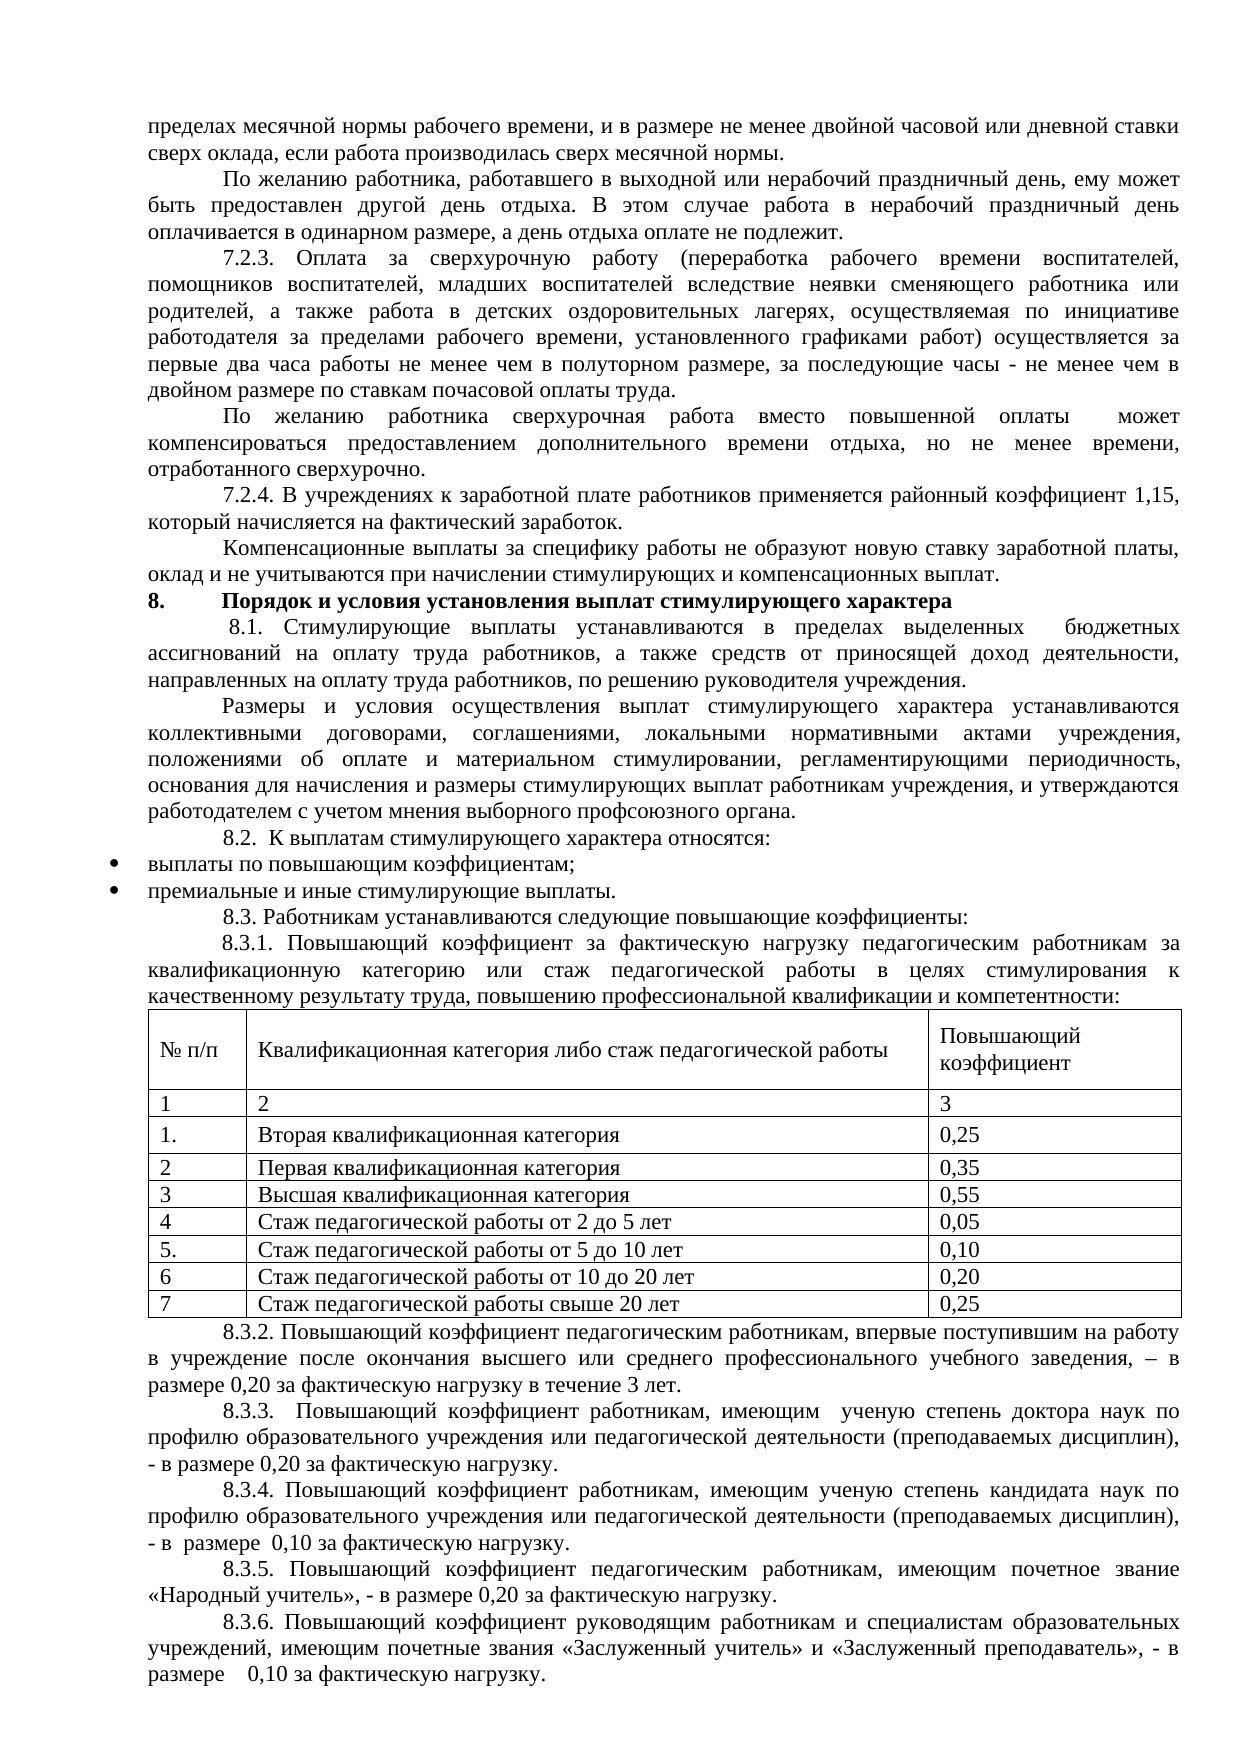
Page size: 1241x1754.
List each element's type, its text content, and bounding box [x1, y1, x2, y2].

text 8.3.4. Повышающий коэффициент работникам, имеющим ученую степень кандидата наук по профилю образовательного учреждения или педагогической деятельности (преподаваемых дисциплин), - в размере 0,10 за фактическую нагрузку. [148, 1476, 1181, 1555]
table_cell 6 [149, 1263, 246, 1289]
table_cell 1. [149, 1117, 246, 1152]
text По желанию работника сверхурочная работа вместо повышенной оплаты может компенсироваться предоставлением дополнительного времени отдыха, но не менее времени, отработанного сверхурочно. [148, 402, 1181, 481]
table_cell Стаж педагогической работы от 10 до 20 лет [247, 1263, 928, 1289]
text 8.3.3. Повышающий коэффициент работникам, имеющим ученую степень доктора наук по профилю образовательного учреждения или педагогической деятельности (преподаваемых дисциплин), - в размере 0,20 за фактическую нагрузку. [148, 1397, 1181, 1476]
text Размеры и условия осуществления выплат стимулирующего характера устанавливаются коллективными договорами, соглашениями, локальными нормативными актами учреждения, положениями об оплате и материальном стимулировании, регламентирующими периодичность, основания для начисления и размеры стимулирующих выплат работникам учреждения, и утверждаются работодателем с учетом мнения выборного профсоюзного органа. [148, 692, 1181, 824]
text 8.1. Стимулирующие выплаты устанавливаются в пределах выделенных бюджетных ассигнований на оплату труда работников, а также средств от приносящей доход деятельности, направленных на оплату труда работников, по решению руководителя учреждения. [148, 613, 1181, 692]
table_cell 5. [149, 1236, 246, 1262]
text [148, 112, 1181, 165]
list выплаты по повышающим коэффициентам; [110, 850, 1181, 877]
table_cell 0,35 [929, 1154, 1181, 1180]
text Компенсационные выплаты за специфику работы не образуют новую ставку заработной платы, оклад и не учитываются при начислении стимулирующих и компенсационных выплат. [148, 534, 1181, 587]
table_cell 4 [149, 1208, 246, 1235]
table_cell 0,05 [929, 1208, 1181, 1235]
text 8.3.5. Повышающий коэффициент педагогическим работникам, имеющим почетное звание «Народный учитель», - в размере 0,20 за фактическую нагрузку. [148, 1555, 1181, 1608]
text По желанию работника, работавшего в выходной или нерабочий праздничный день, ему может быть предоставлен другой день отдыха. В этом случае работа в нерабочий праздничный день оплачивается в одинарном размере, а день отдыха оплате не подлежит. [148, 165, 1181, 244]
table_cell 0,20 [929, 1263, 1181, 1289]
table_cell Вторая квалификационная категория [247, 1117, 928, 1152]
table_header № п/п [149, 1010, 246, 1088]
table_cell 0,25 [929, 1117, 1181, 1152]
table_cell 0,10 [929, 1236, 1181, 1262]
text 7.2.4. В учреждениях к заработной плате работников применяется районный коэффициент 1,15, который начисляется на фактический заработок. [148, 481, 1181, 534]
text 8.3.1. Повышающий коэффициент за фактическую нагрузку педагогическим работникам за квалификационную категорию или стаж педагогической работы в целях стимулирования к качественному результату труда, повышению профессиональной квалификации и компетентности: [148, 929, 1181, 1008]
text 8. Порядок и условия установления выплат стимулирующего характера [148, 587, 1181, 613]
text 8.3. Работникам устанавливаются следующие повышающие коэффициенты: [148, 903, 1181, 929]
table_header Квалификационная категория либо стаж педагогической работы [247, 1010, 928, 1088]
table_cell 3 [929, 1090, 1181, 1116]
table_cell 2 [149, 1154, 246, 1180]
list премиальные и иные стимулирующие выплаты. [110, 877, 1181, 903]
table_cell Стаж педагогической работы от 2 до 5 лет [247, 1208, 928, 1235]
table_cell 0,25 [929, 1291, 1181, 1317]
text 8.3.2. Повышающий коэффициент педагогическим работникам, впервые поступившим на работу в учреждение после окончания высшего или среднего профессионального учебного заведения, – в размере 0,20 за фактическую нагрузку в течение 3 лет. [148, 1318, 1181, 1397]
text 7.2.3. Оплата за сверхурочную работу (переработка рабочего времени воспитателей, помощников воспитателей, младших воспитателей вследствие неявки сменяющего работника или родителей, а также работа в детских оздоровительных лагерях, осуществляемая по инициативе работодателя за пределами рабочего времени, установленного графиками работ) осуществляется за первые два часа работы не менее чем в полуторном размере, за последующие часы - не менее чем в двойном размере по ставкам почасовой оплаты труда. [148, 244, 1181, 402]
table_header Повышающий коэффициент [929, 1010, 1181, 1088]
table_cell Стаж педагогической работы от 5 до 10 лет [247, 1236, 928, 1262]
table_cell 1 [149, 1090, 246, 1116]
table_cell Высшая квалификационная категория [247, 1181, 928, 1207]
table_cell 3 [149, 1181, 246, 1207]
table_cell 7 [149, 1291, 246, 1317]
table_cell Стаж педагогической работы свыше 20 лет [247, 1291, 928, 1317]
table_cell Первая квалификационная категория [247, 1154, 928, 1180]
text 8.2. К выплатам стимулирующего характера относятся: [148, 824, 1181, 850]
text 8.3.6. Повышающий коэффициент руководящим работникам и специалистам образовательных учреждений, имеющим почетные звания «Заслуженный учитель» и «Заслуженный преподаватель», - в размере 0,10 за фактическую нагрузку. [148, 1608, 1181, 1687]
table_cell 2 [247, 1090, 928, 1116]
table_cell 0,55 [929, 1181, 1181, 1207]
